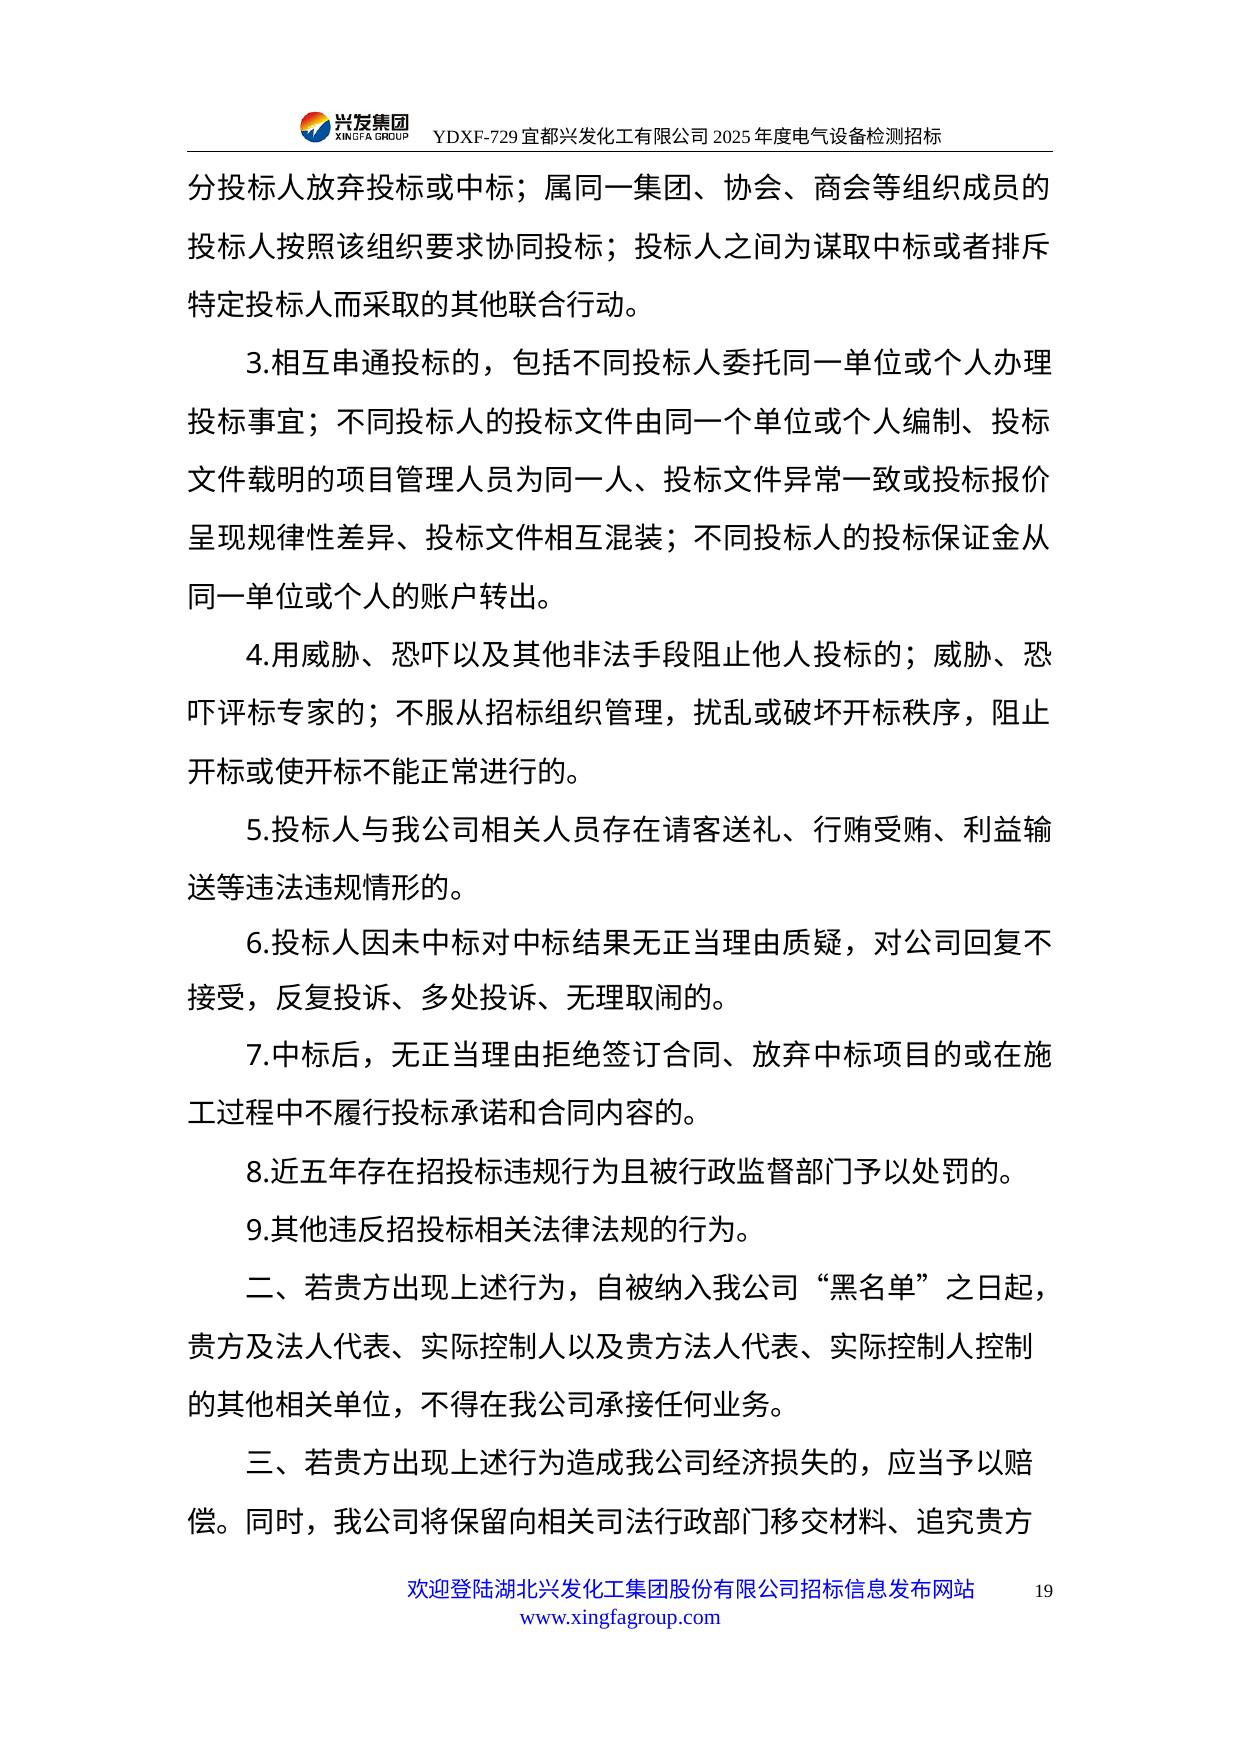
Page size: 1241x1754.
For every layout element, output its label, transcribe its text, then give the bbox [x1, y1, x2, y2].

text 8.近五年存在招投标违规行为且被行政监督部门予以处罚的。 [187, 1136, 1053, 1194]
text 2.组织或参与围标串标的，包括投标人之间协商投标报价等投标文件的实质性内容；投标人之间约定中标人；投标人之间约定部分投标人放弃投标或中标；属同一集团、协会、商会等组织成员的投标人按照该组织要求协同投标；投标人之间为谋取中标或者排斥特定投标人而采取的其他联合行动。 [187, 152, 1053, 327]
text 4.用威胁、恐吓以及其他非法手段阻止他人投标的；威胁、恐吓评标专家的；不服从招标组织管理，扰乱或破坏开标秩序，阻止开标或使开标不能正常进行的。 [187, 619, 1053, 794]
text 二、若贵方出现上述行为，自被纳入我公司“黑名单”之日起，贵方及法人代表、实际控制人以及贵方法人代表、实际控制人控制的其他相关单位，不得在我公司承接任何业务。 [187, 1252, 1053, 1427]
text 9.其他违反招投标相关法律法规的行为。 [187, 1194, 1053, 1252]
text 3.相互串通投标的，包括不同投标人委托同一单位或个人办理投标事宜；不同投标人的投标文件由同一个单位或个人编制、投标文件载明的项目管理人员为同一人、投标文件异常一致或投标报价呈现规律性差异、投标文件相互混装；不同投标人的投标保证金从同一单位或个人的账户转出。 [187, 327, 1053, 619]
picture [298, 110, 410, 143]
text 7.中标后，无正当理由拒绝签订合同、放弃中标项目的或在施工过程中不履行投标承诺和合同内容的。 [187, 1019, 1053, 1136]
text 三、若贵方出现上述行为造成我公司经济损失的，应当予以赔偿。同时，我公司将保留向相关司法行政部门移交材料、追究贵方相关法律责任的权利。 [187, 1427, 1053, 1544]
text 6.投标人因未中标对中标结果无正当理由质疑，对公司回复不接受，反复投诉、多处投诉、无理取闹的。 [187, 911, 1053, 1019]
text 5.投标人与我公司相关人员存在请客送礼、行贿受贿、利益输送等违法违规情形的。 [187, 794, 1053, 911]
